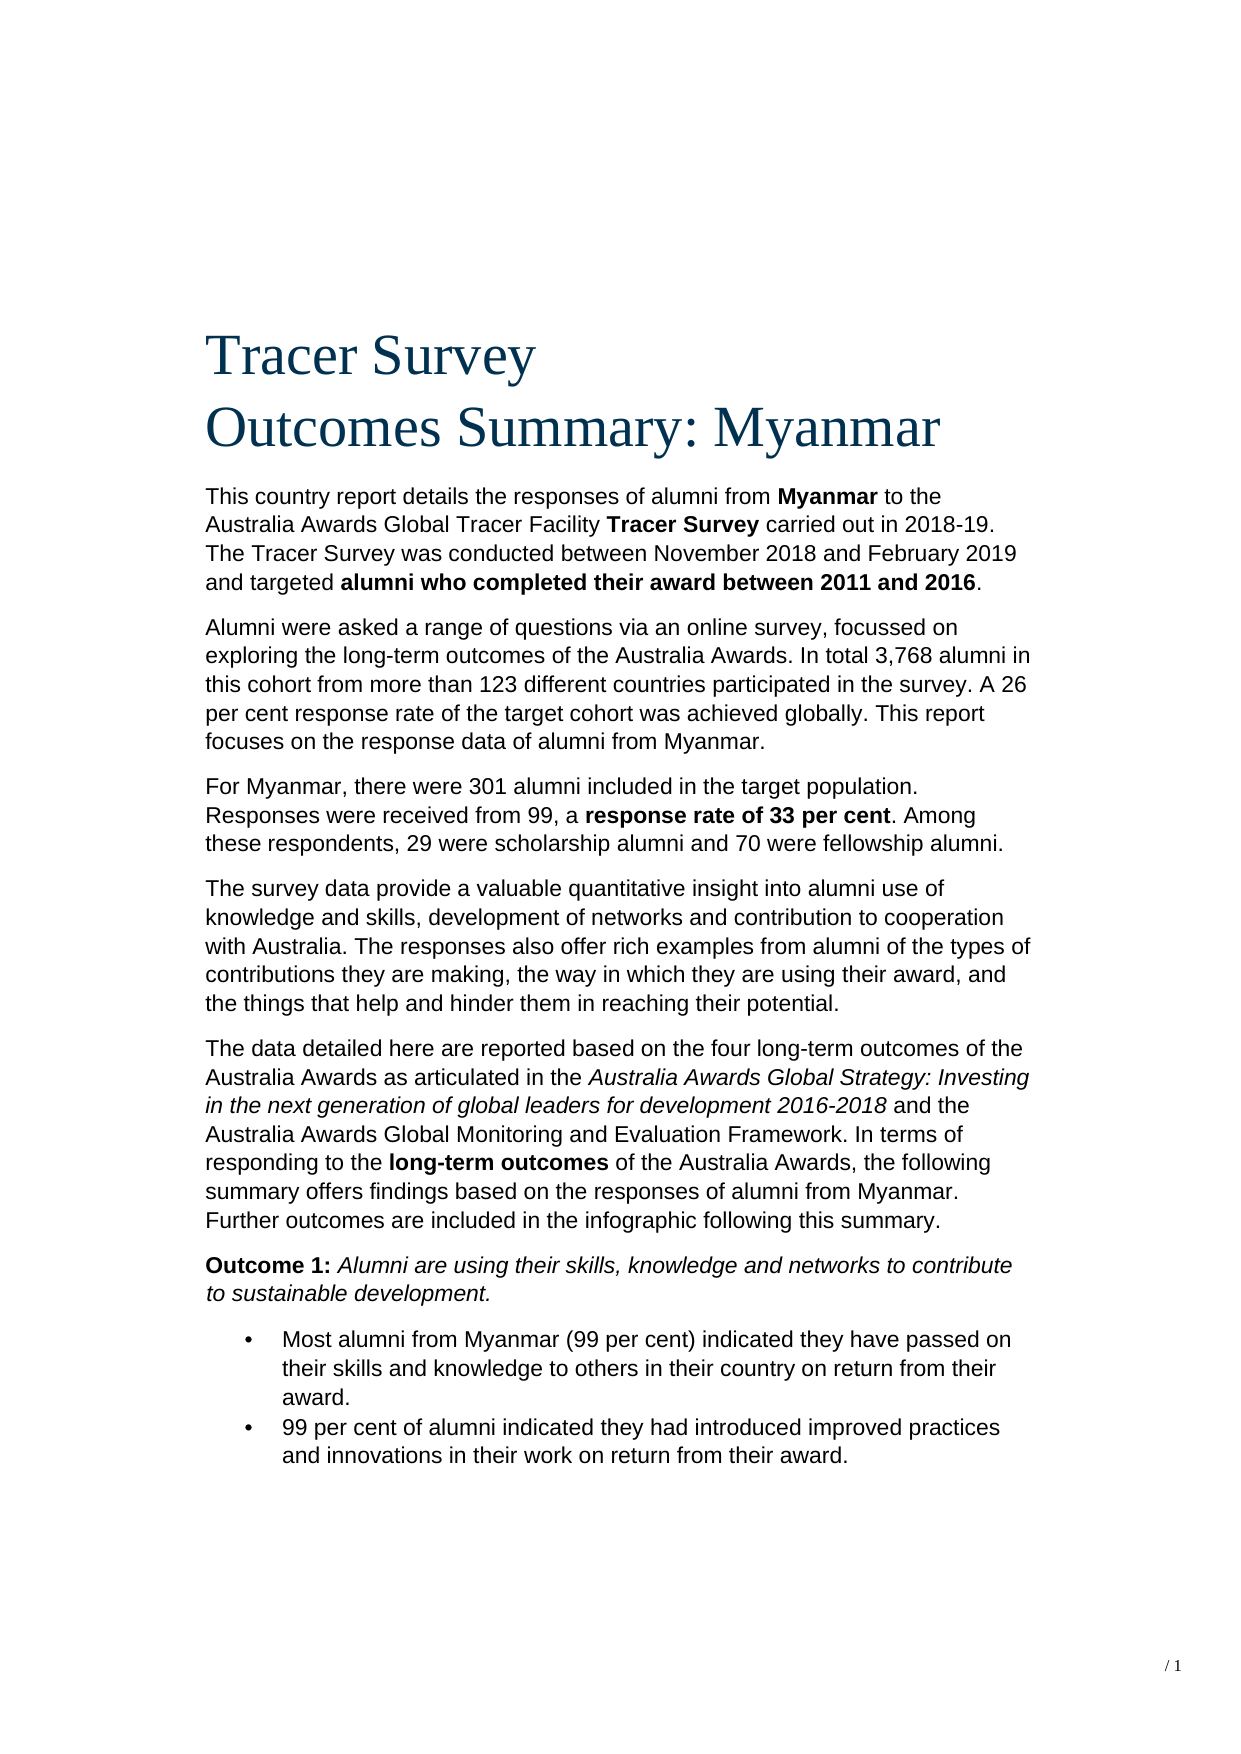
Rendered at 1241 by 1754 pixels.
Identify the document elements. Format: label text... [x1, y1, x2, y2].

list 99 per cent of alumni indicated they had introduced improved practices and innovations in their work on return from their award. [244, 1414, 1035, 1469]
text The survey data provide a valuable quantitative insight into alumni use of knowledge and skills, development of networks and contribution to cooperation with Australia. The responses also offer rich examples from alumni of the types of contributions they are making, the way in which they are using their award, and the things that help and hinder them in reaching their potential. [205, 875, 1035, 1016]
list Most alumni from Myanmar (99 per cent) indicated they have passed on their skills and knowledge to others in their country on return from their award. [244, 1326, 1035, 1410]
text The data detailed here are reported based on the four long-term outcomes of the Australia Awards as articulated in the Australia Awards Global Strategy: Investing in the next generation of global leaders for development 2016-2018 and the Australia Awards Global Monitoring and Evaluation Framework. In terms of responding to the long-term outcomes of the Australia Awards, the following summary offers findings based on the responses of alumni from Myanmar. Further outcomes are included in the infographic following this summary. [205, 1035, 1035, 1233]
text This country report details the responses of alumni from Myanmar to the Australia Awards Global Tracer Facility Tracer Survey carried out in 2018-19. The Tracer Survey was conducted between November 2018 and February 2019 and targeted alumni who completed their award between 2011 and 2016. [205, 483, 1035, 595]
text Alumni were asked a range of questions via an online survey, focussed on exploring the long-term outcomes of the Australia Awards. In total 3,768 alumni in this cohort from more than 123 different countries participated in the survey. A 26 per cent response rate of the target cohort was achieved globally. This report focuses on the response data of alumni from Myanmar. [205, 614, 1035, 754]
text Outcome 1: Alumni are using their skills, knowledge and networks to contribute to sustainable development. [205, 1252, 1037, 1306]
text / 1 [59, 1655, 1182, 1674]
text Tracer Survey [205, 320, 1182, 387]
subtitle Outcomes Summary: Myanmar [205, 392, 1039, 459]
text For Myanmar, there were 301 alumni included in the target population. Responses were received from 99, a response rate of 33 per cent. Among these respondents, 29 were scholarship alumni and 70 were fellowship alumni. [205, 773, 1035, 857]
